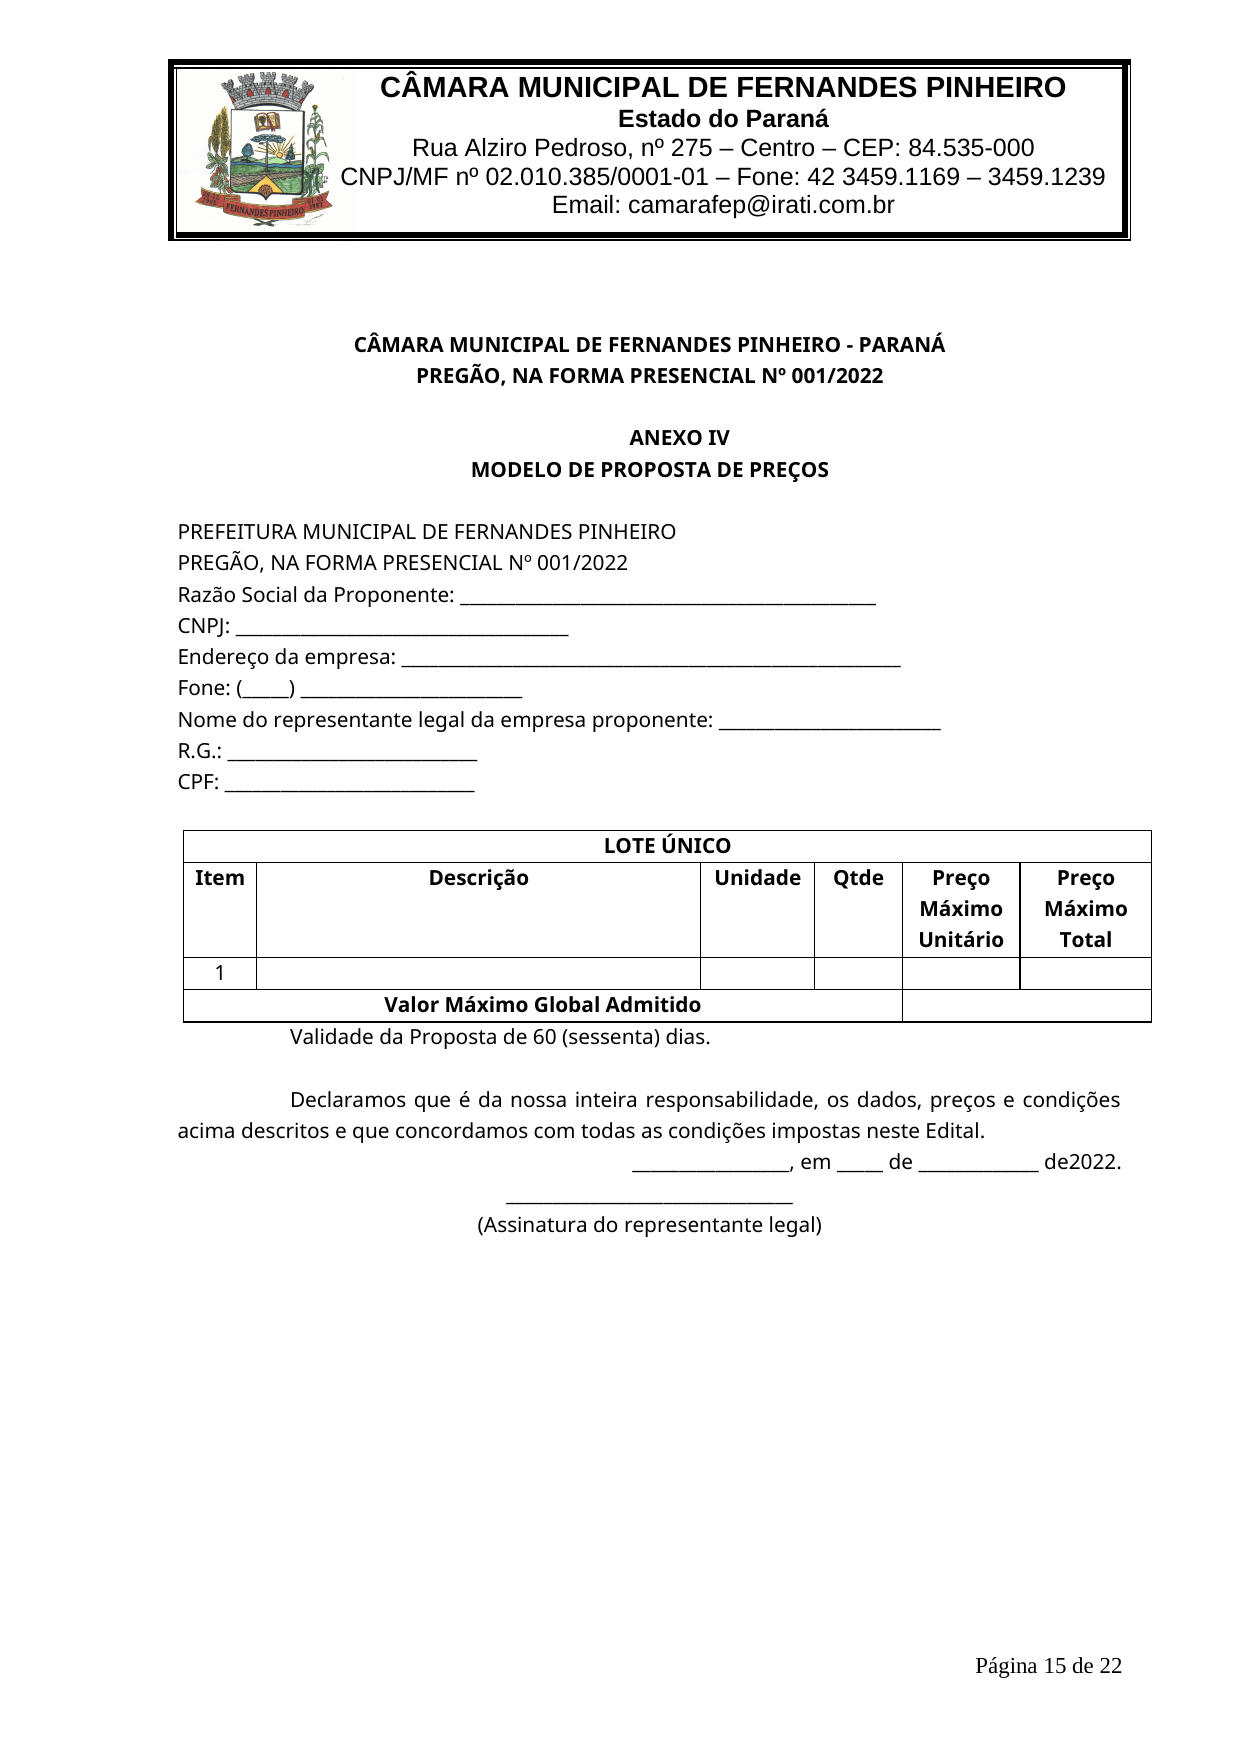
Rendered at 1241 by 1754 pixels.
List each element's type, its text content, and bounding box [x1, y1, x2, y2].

table_cell [903, 990, 1151, 1021]
picture [344, 169, 355, 183]
text PREFEITURA MUNICIPAL DE FERNANDES PINHEIRO [177, 517, 1122, 546]
text CPF: ___________________________ [177, 767, 1122, 796]
text CNPJ: ____________________________________ [177, 611, 1122, 639]
table_cell [701, 958, 814, 989]
table_cell 1 [184, 958, 256, 989]
text (Assinatura do representante legal) [177, 1210, 1122, 1238]
table_cell Valor Máximo Global Admitido [184, 990, 902, 1021]
text PREGÃO, NA FORMA PRESENCIAL Nº 001/2022 [177, 548, 1122, 577]
table_header LOTE ÚNICO [184, 831, 1151, 862]
text Validade da Proposta de 60 (sessenta) dias. [177, 1022, 1122, 1051]
picture [177, 69, 355, 232]
text _________________, em _____ de _____________ de2022. [177, 1147, 1122, 1176]
table_cell [903, 958, 1019, 989]
table_cell Unidade [701, 863, 814, 957]
table_cell Descrição [257, 863, 700, 957]
text Declaramos que é da nossa inteira responsabilidade, os dados, preços e condições acima descritos e que concordamos com todas as condições impostas neste Edital. [177, 1085, 1122, 1144]
subtitle ANEXO IV [177, 423, 1122, 452]
text Endereço da empresa: ______________________________________________________ [177, 642, 1122, 671]
table_cell Item [184, 863, 256, 957]
text R.G.: ___________________________ [177, 736, 1122, 764]
text Nome do representante legal da empresa proponente: ________________________ [177, 705, 1122, 733]
table_cell [1021, 958, 1151, 989]
table_cell Qtde [815, 863, 902, 957]
table_cell [815, 958, 902, 989]
text MODELO DE PROPOSTA DE PREÇOS [177, 455, 1122, 483]
text Razão Social da Proponente: _____________________________________________ [177, 580, 1122, 608]
text PREGÃO, NA FORMA PRESENCIAL Nº 001/2022 [177, 361, 1122, 389]
picture [177, 241, 355, 245]
text Fone: (_____) ________________________ [177, 673, 1122, 702]
table_cell [257, 958, 700, 989]
table_cell Preço Máximo Unitário [903, 863, 1019, 957]
text _______________________________ [177, 1179, 1122, 1207]
text CÂMARA MUNICIPAL DE FERNANDES PINHEIRO - PARANÁ [177, 330, 1122, 358]
table_cell Preço Máximo Total [1021, 863, 1151, 957]
